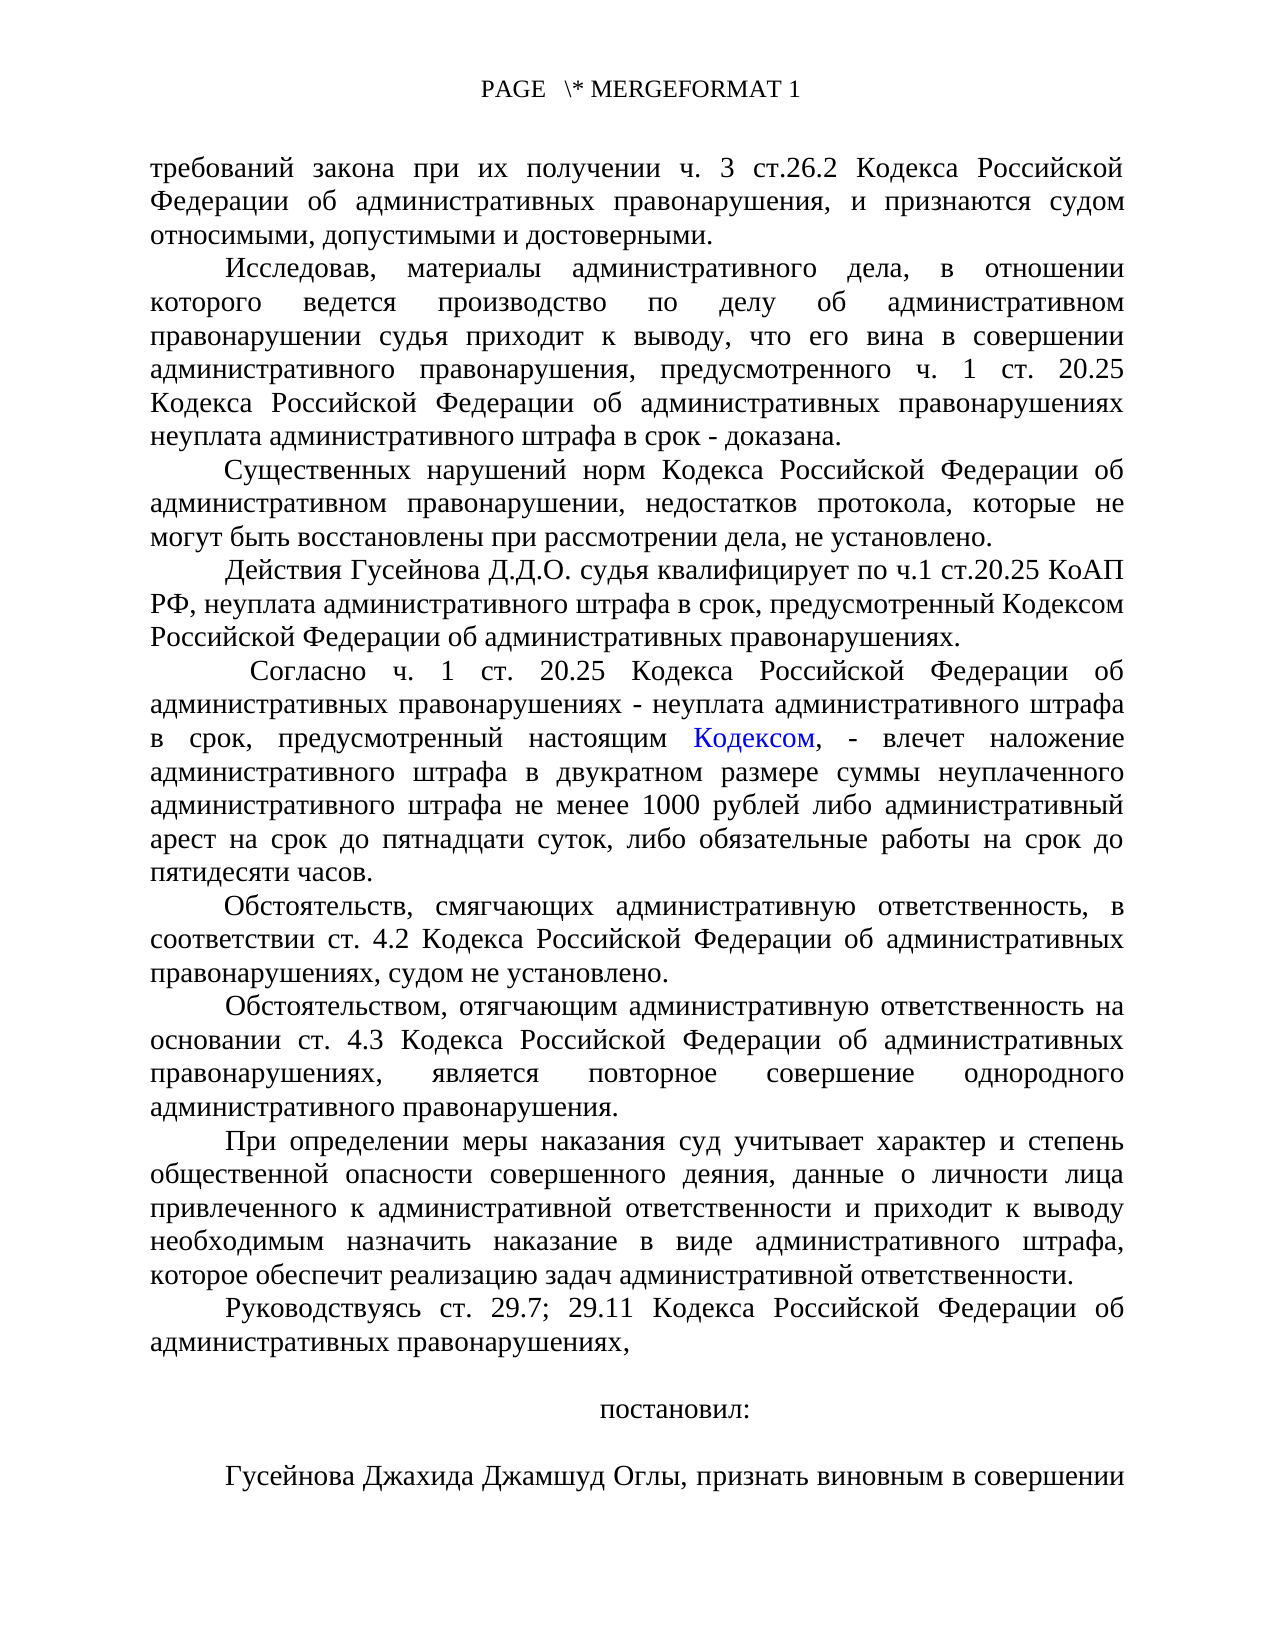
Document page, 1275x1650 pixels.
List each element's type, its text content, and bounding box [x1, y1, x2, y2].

text При определении меры наказания суд учитывает характер и степень общественной опасности совершенного деяния, данные о личности лица привлеченного к административной ответственности и приходит к выводу необходимым назначить наказание в виде административного штрафа, которое обеспечит реализацию задач административной ответственности. [150, 1123, 1125, 1290]
text Обстоятельством, отягчающим административную ответственность на основании ст. 4.3 Кодекса Российской Федерации об административных правонарушениях, является повторное совершение однородного административного правонарушения. [150, 988, 1125, 1123]
text Согласно ч. 1 ст. 20.25 Кодекса Российской Федерации об административных правонарушениях - неуплата административного штрафа в срок, предусмотренный настоящим Кодексом, - влечет наложение административного штрафа в двукратном размере суммы неуплаченного административного штрафа не менее 1000 рублей либо административный арест на срок до пятнадцати суток, либо обязательные работы на срок до пятидесяти часов. [150, 653, 1125, 888]
text Обстоятельств, смягчающих административную ответственность, в соответствии ст. 4.2 Кодекса Российской Федерации об административных правонарушениях, судом не установлено. [150, 888, 1125, 988]
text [150, 1458, 1125, 1492]
text Существенных нарушений норм Кодекса Российской Федерации об административном правонарушении, недостатков протокола, которые не могут быть восстановлены при рассмотрении дела, не установлено. [150, 452, 1125, 552]
text Исследовав, материалы административного дела, в отношении которого ведется производство по делу об административном правонарушении судья приходит к выводу, что его вина в совершении административного правонарушения, предусмотренного ч. 1 ст. 20.25 Кодекса Российской Федерации об административных правонарушениях неуплата административного штрафа в срок - доказана. [150, 251, 1125, 452]
text Руководствуясь ст. 29.7; 29.11 Кодекса Российской Федерации об административных правонарушениях, [150, 1290, 1125, 1357]
text Действия Гусейнова Д.Д.О. судья квалифицирует по ч.1 ст.20.25 КоАП РФ, неуплата административного штрафа в срок, предусмотренный Кодексом Российской Федерации об административных правонарушениях. [150, 552, 1125, 653]
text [150, 150, 1125, 251]
text постановил: [150, 1391, 1125, 1424]
